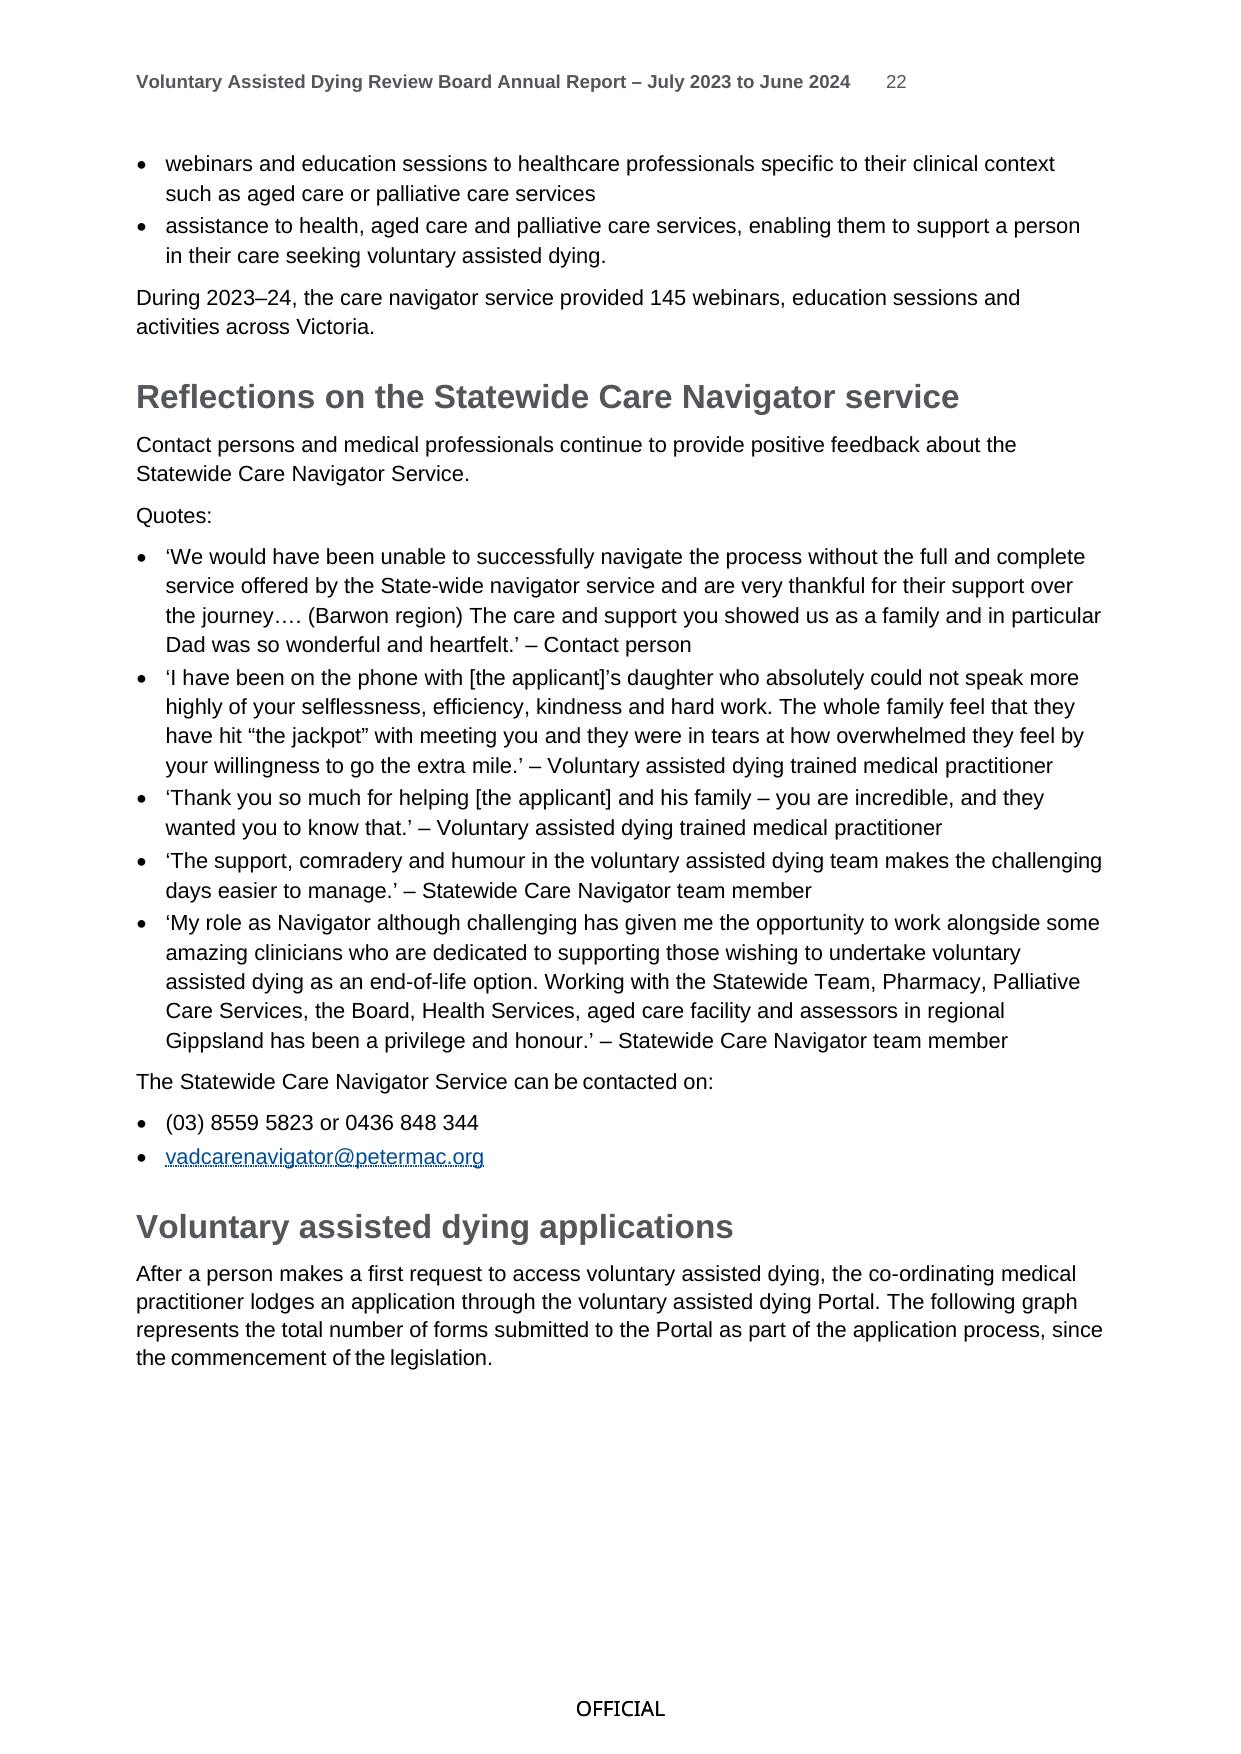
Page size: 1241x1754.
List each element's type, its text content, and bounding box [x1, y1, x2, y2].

text assistance to health, aged care and palliative care services, enabling them to support a person in their care seeking voluntary assisted dying. [136, 210, 1104, 268]
text ‘We would have been unable to successfully navigate the process without the full and complete service offered by the State-wide navigator service and are very thankful for their support over the journey…. (Barwon region) The care and support you showed us as a family and in particular Dad was so wonderful and heartfelt.’ – Contact person [136, 540, 1104, 657]
text Quotes: [136, 499, 1104, 528]
text During 2023–24, the care navigator service provided 145 webinars, education sessions and activities across Victoria. [136, 281, 1104, 339]
text ‘I have been on the phone with [the applicant]’s daughter who absolutely could not speak more highly of your selflessness, efficiency, kindness and hard work. The whole family feel that they have hit “the jackpot” with meeting you and they were in tears at how overwhelmed they feel by your willingness to go the extra mile.’ – Voluntary assisted dying trained medical practitioner [136, 661, 1104, 778]
text vadcarenavigator@petermac.org [136, 1140, 1104, 1169]
text ‘Thank you so much for helping [the applicant] and his family – you are incredible, and they wanted you to know that.’ – Voluntary assisted dying trained medical practitioner [136, 782, 1104, 840]
text webinars and education sessions to healthcare professionals specific to their clinical context such as aged care or palliative care services [136, 148, 1104, 206]
subtitle Reflections on the Statewide Care Navigator service [136, 377, 1104, 415]
text The Statewide Care Navigator Service can be contacted on: [136, 1065, 1104, 1094]
text ‘My role as Navigator although challenging has given me the opportunity to work alongside some amazing clinicians who are dedicated to supporting those wishing to undertake voluntary assisted dying as an end-of-life option. Working with the Statewide Team, Pharmacy, Palliative Care Services, the Board, Health Services, aged care facility and assessors in regional Gippsland has been a privilege and honour.’ – Statewide Care Navigator team member [136, 907, 1104, 1053]
text ‘The support, comradery and humour in the voluntary assisted dying team makes the challenging days easier to manage.’ – Statewide Care Navigator team member [136, 844, 1104, 903]
text Contact persons and medical professionals continue to provide positive feedback about the Statewide Care Navigator Service. [136, 428, 1104, 486]
subtitle Voluntary assisted dying applications [136, 1207, 1104, 1245]
text (03) 8559 5823 or 0436 848 344 [136, 1107, 1104, 1136]
text After a person makes a first request to access voluntary assisted dying, the co-ordinating medical practitioner lodges an application through the voluntary assisted dying Portal. The following graph represents the total number of forms submitted to the Portal as part of the application process, since the commencement of the legislation. [136, 1258, 1104, 1370]
